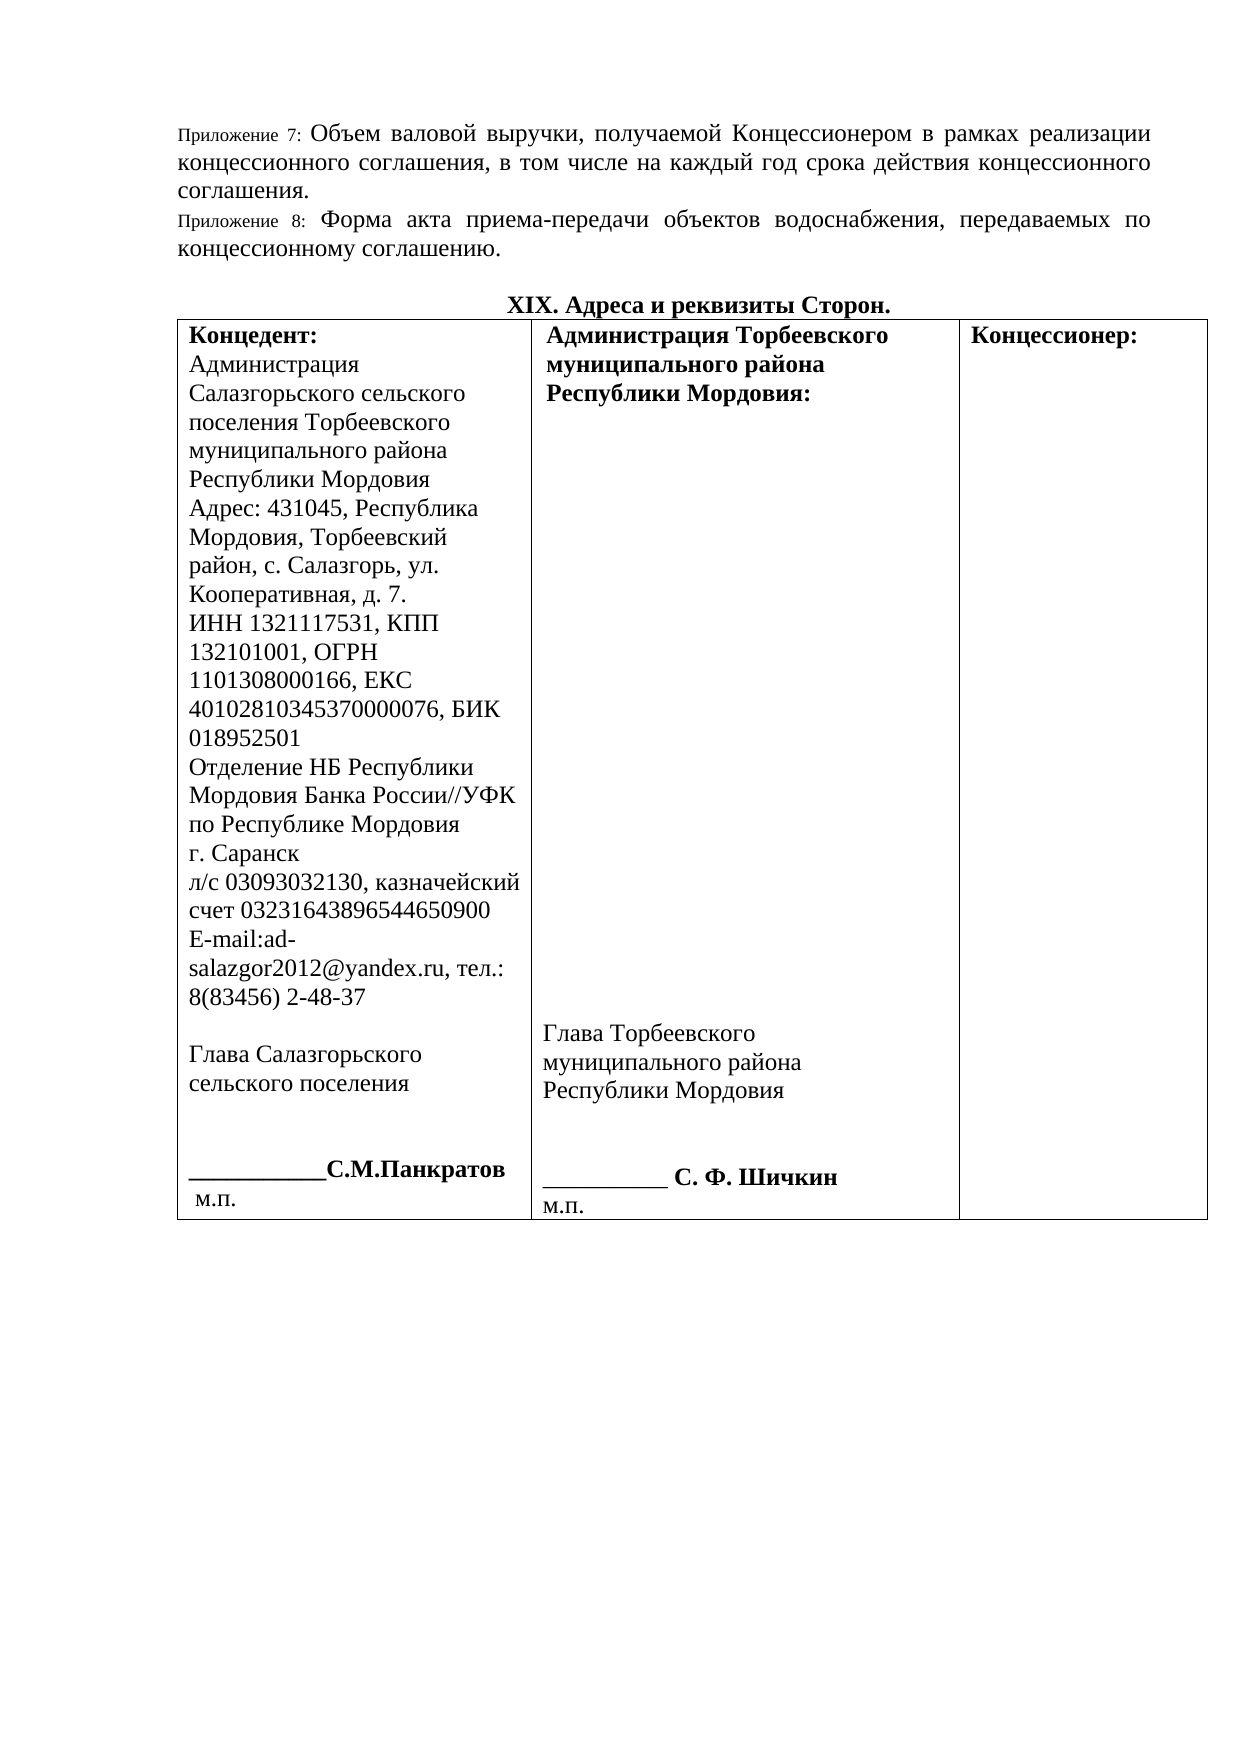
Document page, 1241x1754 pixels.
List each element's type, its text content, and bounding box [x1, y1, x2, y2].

table_header Администрация Торбеевского муниципального района Республики Мордовия: м.п. [532, 320, 959, 1219]
table_header Концессионер: [960, 320, 1207, 1219]
text Приложение 7: Объем валовой выручки, получаемой Концессионером в рамках реализации концессионного соглашения, в том числе на каждый год срока действия концессионного соглашения. [177, 118, 1152, 204]
text XIX. Адреса и реквизиты Сторон. [196, 291, 1133, 319]
table_header Концедент: Администрация Салазгорьского сельского поселения Торбеевского муниципального района Республики Мордовия Адрес: 431045, Республика Мордовия, Торбеевский район, с. Салазгорь, ул. Кооперативная, д. 7. ИНН 1321117531, КПП 132101001, ОГРН 1101308000166, ЕКС 40102810345370000076, БИК 018952501 Отделение НБ Республики Мордовия Банка России//УФК по Республике Мордовия г. Саранск л/с 03093032130, казначейский счет 03231643896544650900 E-mail:ad-salazgor2012@yandex.ru, тел.: 8(83456) 2-48-37 Глава Салазгорьского сельского поселения ___________С.М.Панкратов м.п. [178, 320, 531, 1219]
text Приложение 8: Форма акта приема-передачи объектов водоснабжения, передаваемых по концессионному соглашению. [177, 204, 1152, 262]
